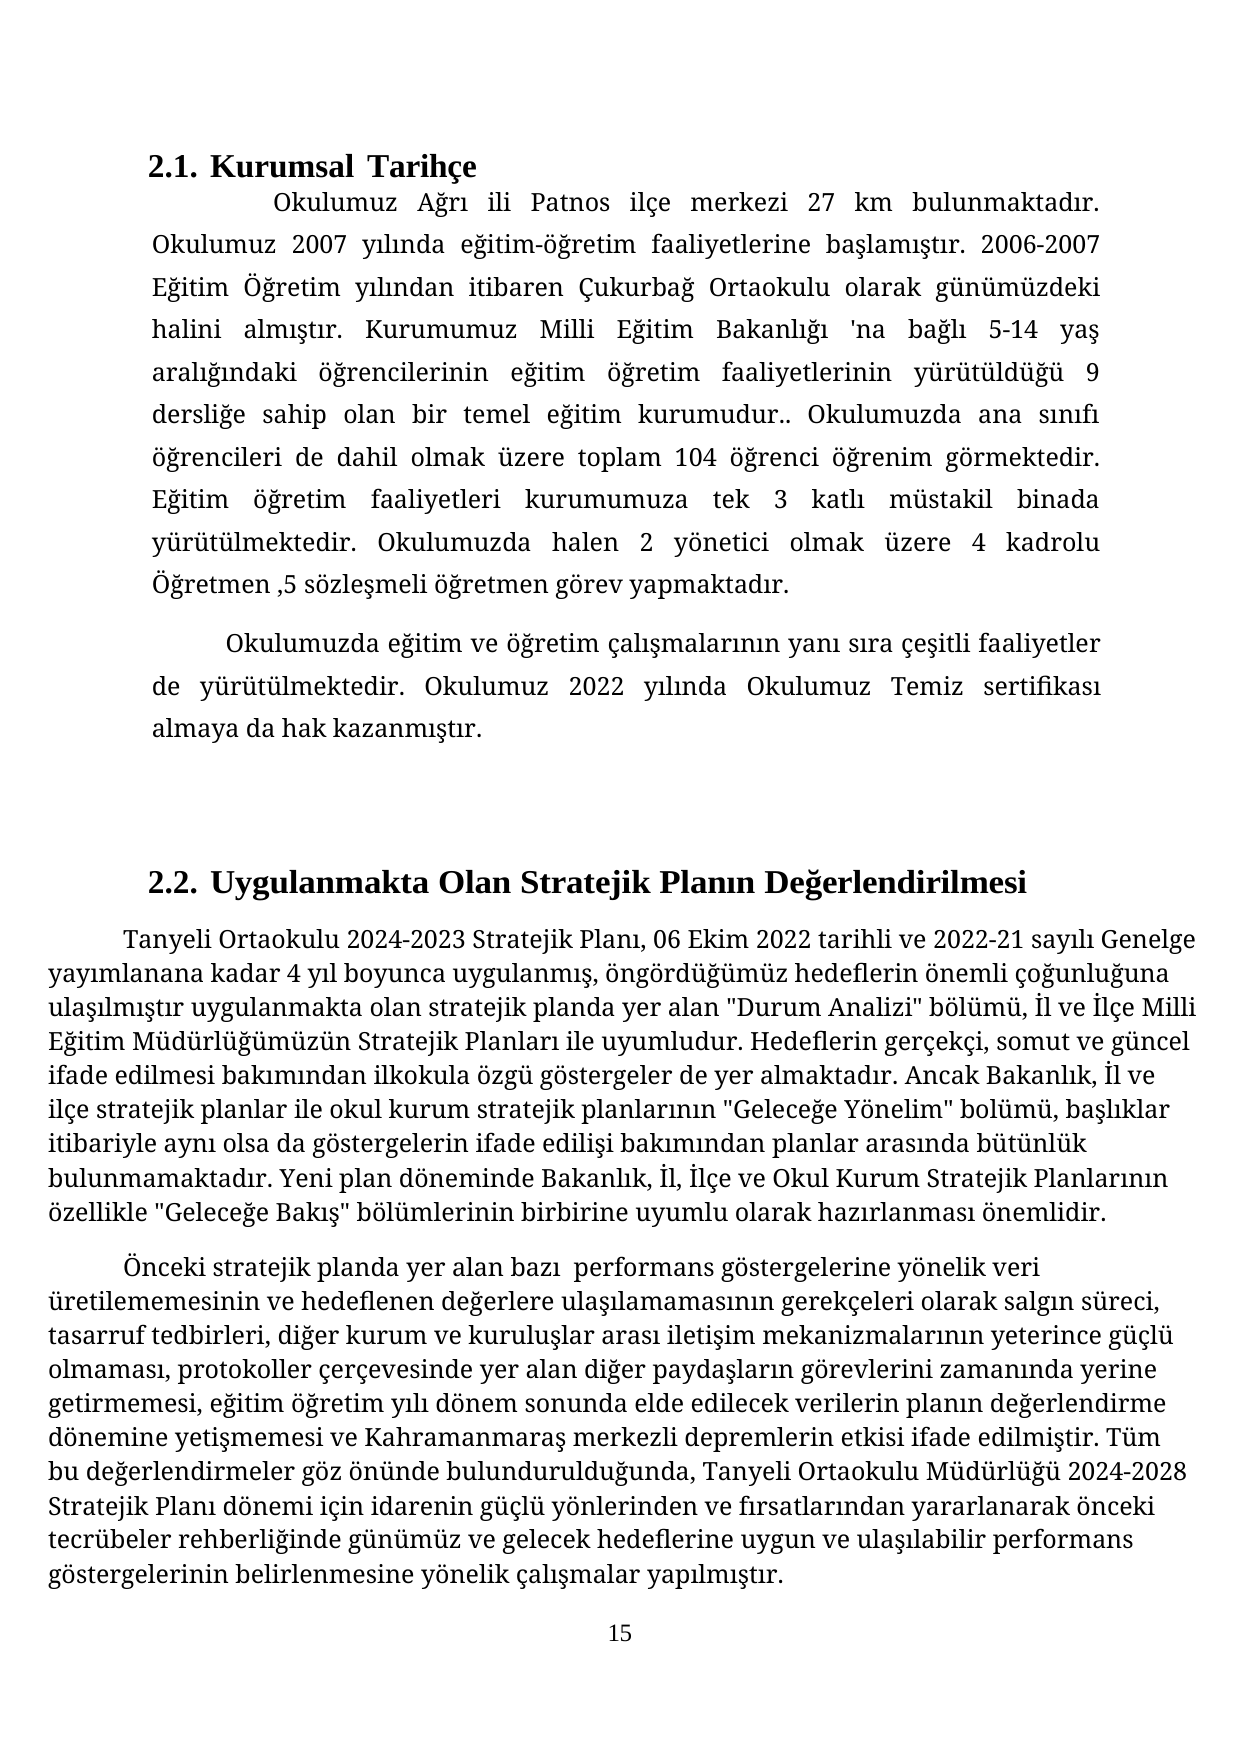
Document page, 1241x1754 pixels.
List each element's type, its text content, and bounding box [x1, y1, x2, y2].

subtitle Uygulanmakta Olan Stratejik Planın Değerlendirilmesi [148, 862, 1198, 900]
text Okulumuzda eğitim ve öğretim çalışmalarının yanı sıra çeşitli faaliyetler de yürütülmektedir. Okulumuz 2022 yılında Okulumuz Temiz sertifikası almaya da hak kazanmıştır. [152, 626, 1101, 745]
subtitle Kurumsal Tarihçe [148, 146, 1198, 184]
text Tanyeli Ortaokulu 2024-2023 Stratejik Planı, 06 Ekim 2022 tarihli ve 2022-21 sayılı Genelge yayımlanana kadar 4 yıl boyunca uygulanmış, öngördüğümüz hedeflerin önemli çoğunluğuna ulaşılmıştır uygulanmakta olan stratejik planda yer alan "Durum Analizi" bölümü, İl ve İlçe Milli Eğitim Müdürlüğümüzün Stratejik Planları ile uyumludur. Hedeflerin gerçekçi, somut ve güncel ifade edilmesi bakımından ilkokula özgü göstergeler de yer almaktadır. Ancak Bakanlık, İl ve ilçe stratejik planlar ile okul kurum stratejik planlarının "Geleceğe Yönelim" bolümü, başlıklar itibariyle aynı olsa da göstergelerin ifade edilişi bakımından planlar arasında bütünlük bulunmamaktadır. Yeni plan döneminde Bakanlık, İl, İlçe ve Okul Kurum Stratejik Planlarının özellikle "Geleceğe Bakış" bölümlerinin birbirine uyumlu olarak hazırlanması önemlidir. [48, 922, 1198, 1228]
text Önceki stratejik planda yer alan bazı performans göstergelerine yönelik veri üretilememesinin ve hedeflenen değerlere ulaşılamamasının gerekçeleri olarak salgın süreci, tasarruf tedbirleri, diğer kurum ve kuruluşlar arası iletişim mekanizmalarının yeterince güçlü olmaması, protokoller çerçevesinde yer alan diğer paydaşların görevlerini zamanında yerine getirmemesi, eğitim öğretim yılı dönem sonunda elde edilecek verilerin planın değerlendirme dönemine yetişmemesi ve Kahramanmaraş merkezli depremlerin etkisi ifade edilmiştir. Tüm bu değerlendirmeler göz önünde bulundurulduğunda, Tanyeli Ortaokulu Müdürlüğü 2024-2028 Stratejik Planı dönemi için idarenin güçlü yönlerinden ve fırsatlarından yararlanarak önceki tecrübeler rehberliğinde günümüz ve gelecek hedeflerine uygun ve ulaşılabilir performans göstergelerinin belirlenmesine yönelik çalışmalar yapılmıştır. [48, 1250, 1198, 1590]
text Okulumuz Ağrı ili Patnos ilçe merkezi 27 km bulunmaktadır. Okulumuz 2007 yılında eğitim-öğretim faaliyetlerine başlamıştır. 2006-2007 Eğitim Öğretim yılından itibaren Çukurbağ Ortaokulu olarak günümüzdeki halini almıştır. Kurumumuz Milli Eğitim Bakanlığı 'na bağlı 5-14 yaş aralığındaki öğrencilerinin eğitim öğretim faaliyetlerinin yürütüldüğü 9 dersliğe sahip olan bir temel eğitim kurumudur.. Okulumuzda ana sınıfı öğrencileri de dahil olmak üzere toplam 104 öğrenci öğrenim görmektedir. Eğitim öğretim faaliyetleri kurumumuza tek 3 katlı müstakil binada yürütülmektedir. Okulumuzda halen 2 yönetici olmak üzere 4 kadrolu Öğretmen ,5 sözleşmeli öğretmen görev yapmaktadır. [152, 184, 1101, 601]
